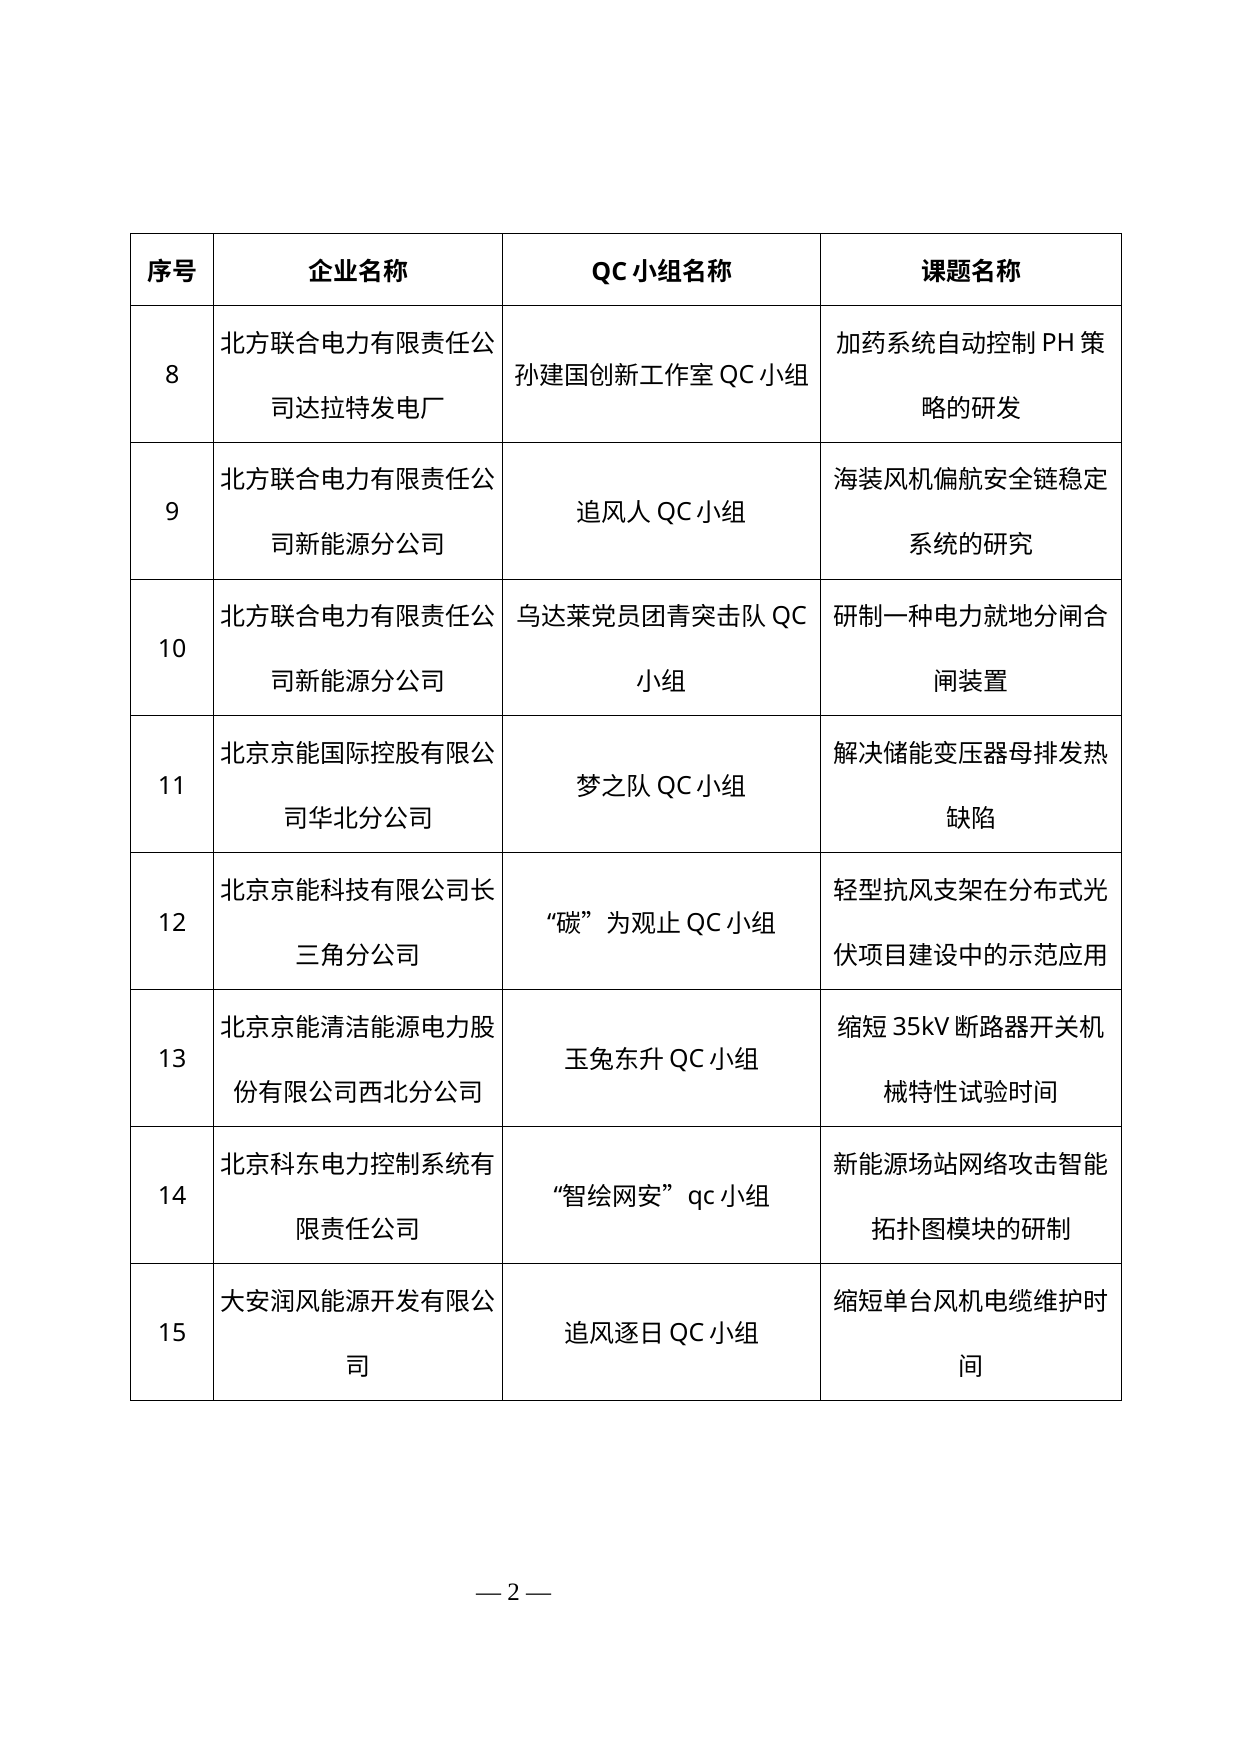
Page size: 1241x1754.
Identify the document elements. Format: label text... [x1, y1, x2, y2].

table_header 序号 [131, 234, 213, 305]
table_header QC小组名称 [503, 234, 820, 305]
table_cell 9 [131, 443, 213, 578]
table_cell 北方联合电力有限责任公司新能源分公司 [214, 580, 502, 715]
table_cell 玉兔东升QC小组 [503, 990, 820, 1126]
table_cell 14 [131, 1127, 213, 1263]
table_cell 梦之队QC小组 [503, 716, 820, 852]
table_cell 研制一种电力就地分闸合闸装置 [821, 580, 1121, 715]
table_cell 新能源场站网络攻击智能拓扑图模块的研制 [821, 1127, 1121, 1263]
table_cell 孙建国创新工作室QC小组 [503, 306, 820, 442]
table_cell 解决储能变压器母排发热缺陷 [821, 716, 1121, 852]
table_cell 缩短单台风机电缆维护时间 [821, 1264, 1121, 1400]
table_cell 北京京能国际控股有限公司华北分公司 [214, 716, 502, 852]
table_cell 轻型抗风支架在分布式光伏项目建设中的示范应用 [821, 853, 1121, 989]
table_cell 北方联合电力有限责任公司新能源分公司 [214, 443, 502, 578]
table_cell 北京京能科技有限公司长三角分公司 [214, 853, 502, 989]
table_cell 北京科东电力控制系统有限责任公司 [214, 1127, 502, 1263]
table_cell 8 [131, 306, 213, 442]
table_cell 北京京能清洁能源电力股份有限公司西北分公司 [214, 990, 502, 1126]
table_cell 海装风机偏航安全链稳定系统的研究 [821, 443, 1121, 578]
table_cell 缩短35kV断路器开关机械特性试验时间 [821, 990, 1121, 1126]
table_cell “智绘网安”qc小组 [503, 1127, 820, 1263]
table_cell 北方联合电力有限责任公司达拉特发电厂 [214, 306, 502, 442]
table_cell 15 [131, 1264, 213, 1400]
table_cell 大安润风能源开发有限公司 [214, 1264, 502, 1400]
table_header 企业名称 [214, 234, 502, 305]
table_cell 加药系统自动控制PH策略的研发 [821, 306, 1121, 442]
table_header 课题名称 [821, 234, 1121, 305]
table_cell “碳”为观止QC小组 [503, 853, 820, 989]
table_cell 追风逐日QC小组 [503, 1264, 820, 1400]
table_cell 11 [131, 716, 213, 852]
table_cell 12 [131, 853, 213, 989]
table_cell 10 [131, 580, 213, 715]
table_cell 13 [131, 990, 213, 1126]
table_cell 追风人QC小组 [503, 443, 820, 578]
table_cell 乌达莱党员团青突击队QC小组 [503, 580, 820, 715]
